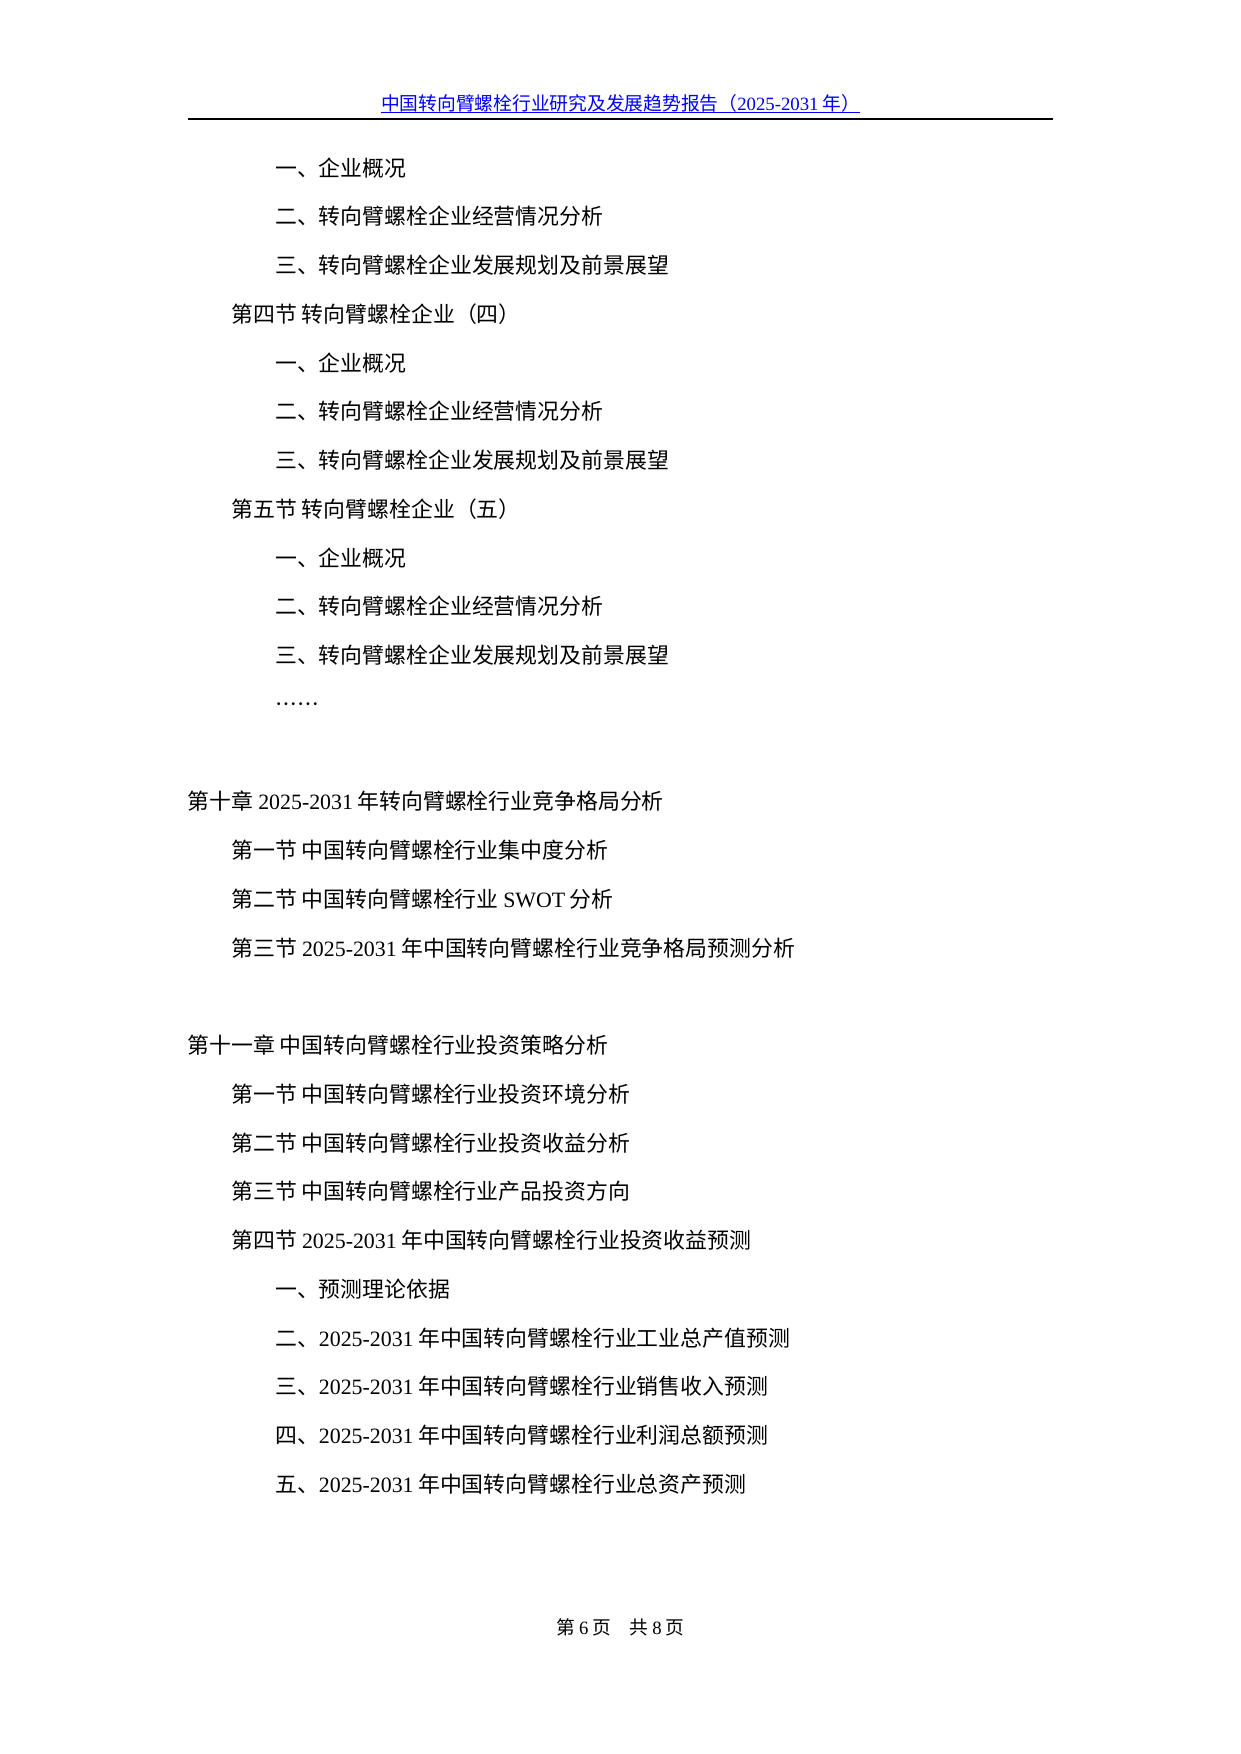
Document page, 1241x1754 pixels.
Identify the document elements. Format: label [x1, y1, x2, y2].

text [187, 150, 1053, 1499]
